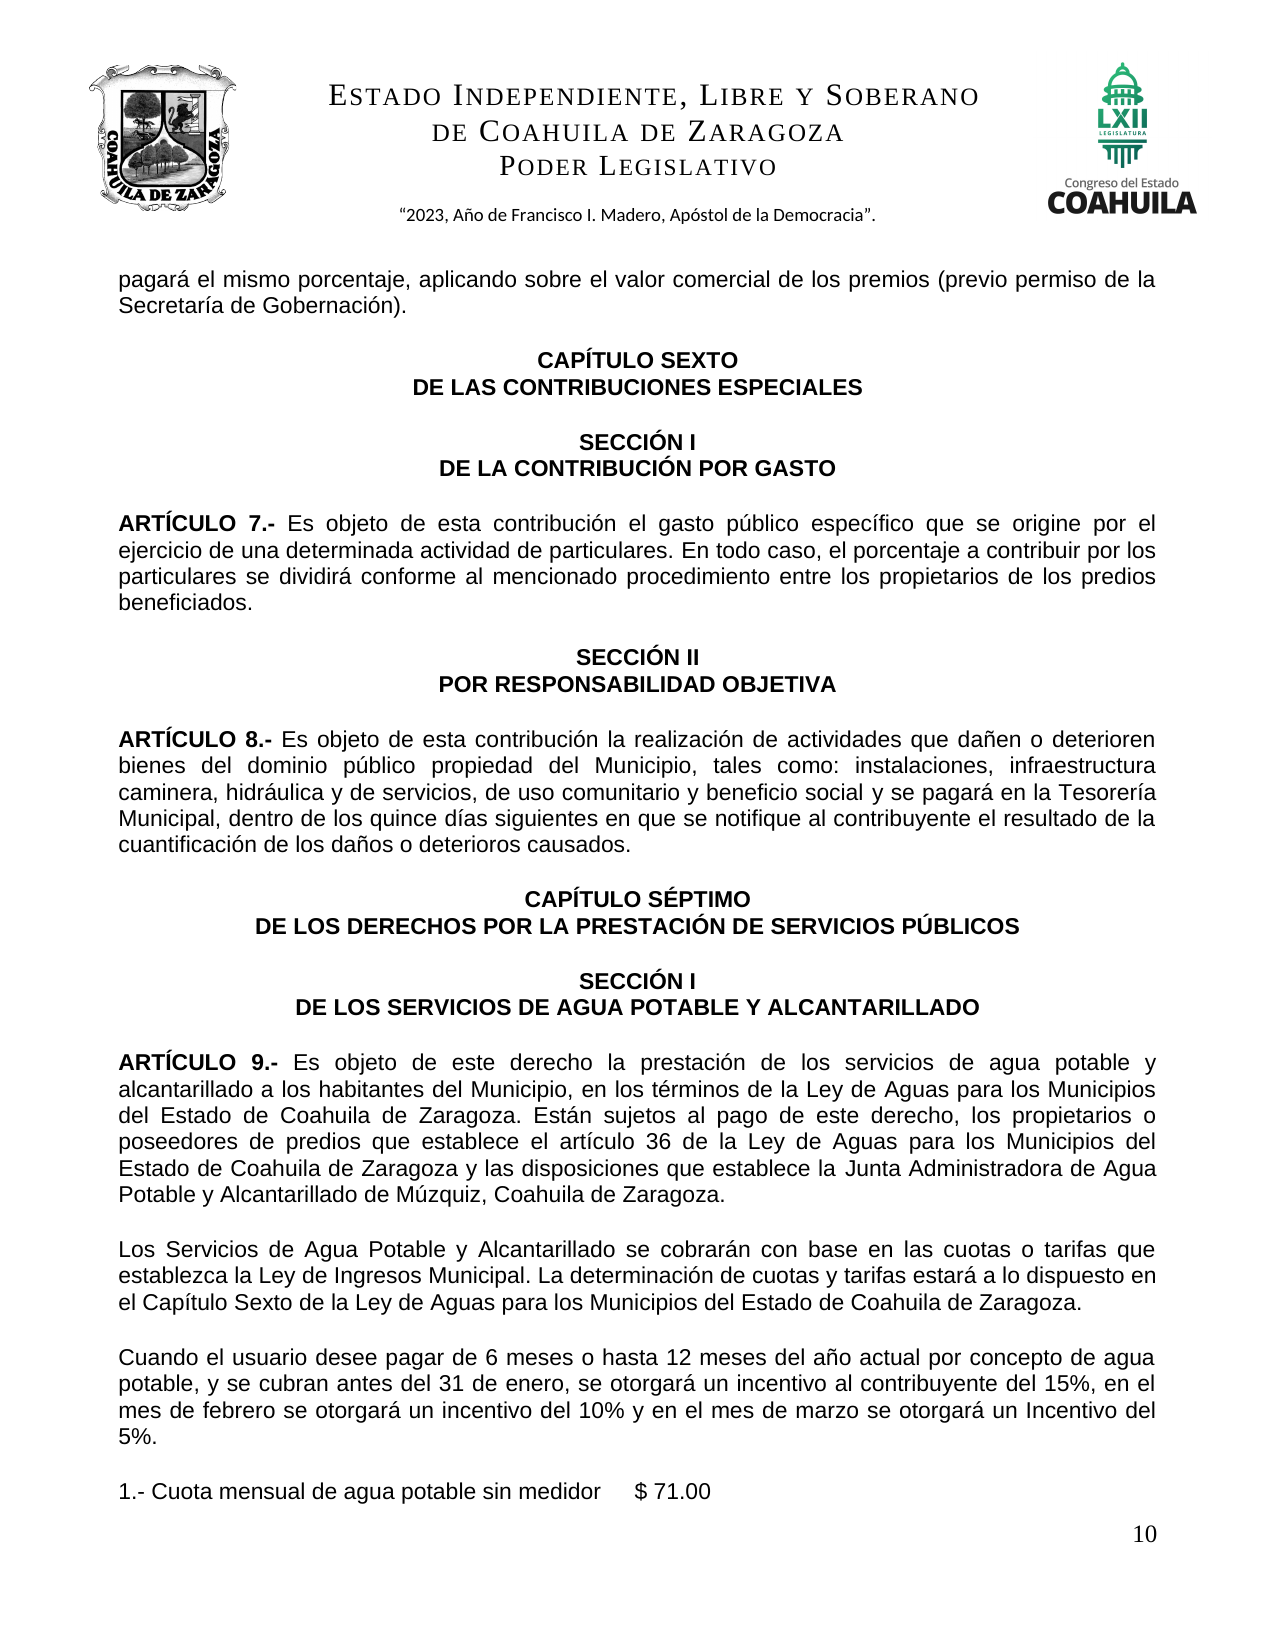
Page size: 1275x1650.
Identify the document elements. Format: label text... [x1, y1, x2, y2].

text SECCIÓN II [118, 644, 1157, 671]
text ARTÍCULO 9.- Es objeto de este derecho la prestación de los servicios de agua potable y alcantarillado a los habitantes del Municipio, en los términos de la Ley de Aguas para los Municipios del Estado de Coahuila de Zaragoza. Están sujetos al pago de este derecho, los propietarios o poseedores de predios que establece el artículo 36 de la Ley de Aguas para los Municipios del Estado de Coahuila de Zaragoza y las disposiciones que establece la Junta Administradora de Agua Potable y Alcantarillado de Múzquiz, Coahuila de Zaragoza. [118, 1049, 1157, 1207]
text CAPÍTULO SÉPTIMO [118, 886, 1157, 913]
text POR RESPONSABILIDAD OBJETIVA [118, 671, 1157, 697]
text SECCIÓN I [118, 429, 1157, 455]
text DE LOS DERECHOS POR LA PRESTACIÓN DE SERVICIOS PÚBLICOS [118, 913, 1157, 939]
text CAPÍTULO SEXTO [118, 347, 1157, 374]
picture [88, 65, 237, 211]
text DE LOS SERVICIOS DE AGUA POTABLE Y ALCANTARILLADO [118, 994, 1157, 1021]
picture [1032, 51, 1213, 221]
text DE LA CONTRIBUCIÓN POR GASTO [118, 455, 1157, 481]
text SECCIÓN I [118, 968, 1157, 994]
text ARTÍCULO 8.- Es objeto de esta contribución la realización de actividades que dañen o deterioren bienes del dominio público propiedad del Municipio, tales como: instalaciones, infraestructura caminera, hidráulica y de servicios, de uso comunitario y beneficio social y se pagará en la Tesorería Municipal, dentro de los quince días siguientes en que se notifique al contribuyente el resultado de la cuantificación de los daños o deterioros causados. [118, 726, 1157, 858]
text DE LAS CONTRIBUCIONES ESPECIALES [118, 374, 1157, 400]
text ARTÍCULO 7.- Es objeto de esta contribución el gasto público específico que se origine por el ejercicio de una determinada actividad de particulares. En todo caso, el porcentaje a contribuir por los particulares se dividirá conforme al mencionado procedimiento entre los propietarios de los predios beneficiados. [118, 510, 1157, 616]
text Cuando el usuario desee pagar de 6 meses o hasta 12 meses del año actual por concepto de agua potable, y se cubran antes del 31 de enero, se otorgará un incentivo al contribuyente del 15%, en el mes de febrero se otorgará un incentivo del 10% y en el mes de marzo se otorgará un Incentivo del 5%. [118, 1344, 1157, 1449]
text 1.- Cuota mensual de agua potable sin medidor $ 71.00 [118, 1478, 1157, 1504]
text Los Servicios de Agua Potable y Alcantarillado se cobrarán con base en las cuotas o tarifas que establezca la Ley de Ingresos Municipal. La determinación de cuotas y tarifas estará a lo dispuesto en el Capítulo Sexto de la Ley de Aguas para los Municipios del Estado de Coahuila de Zaragoza. [118, 1236, 1157, 1315]
